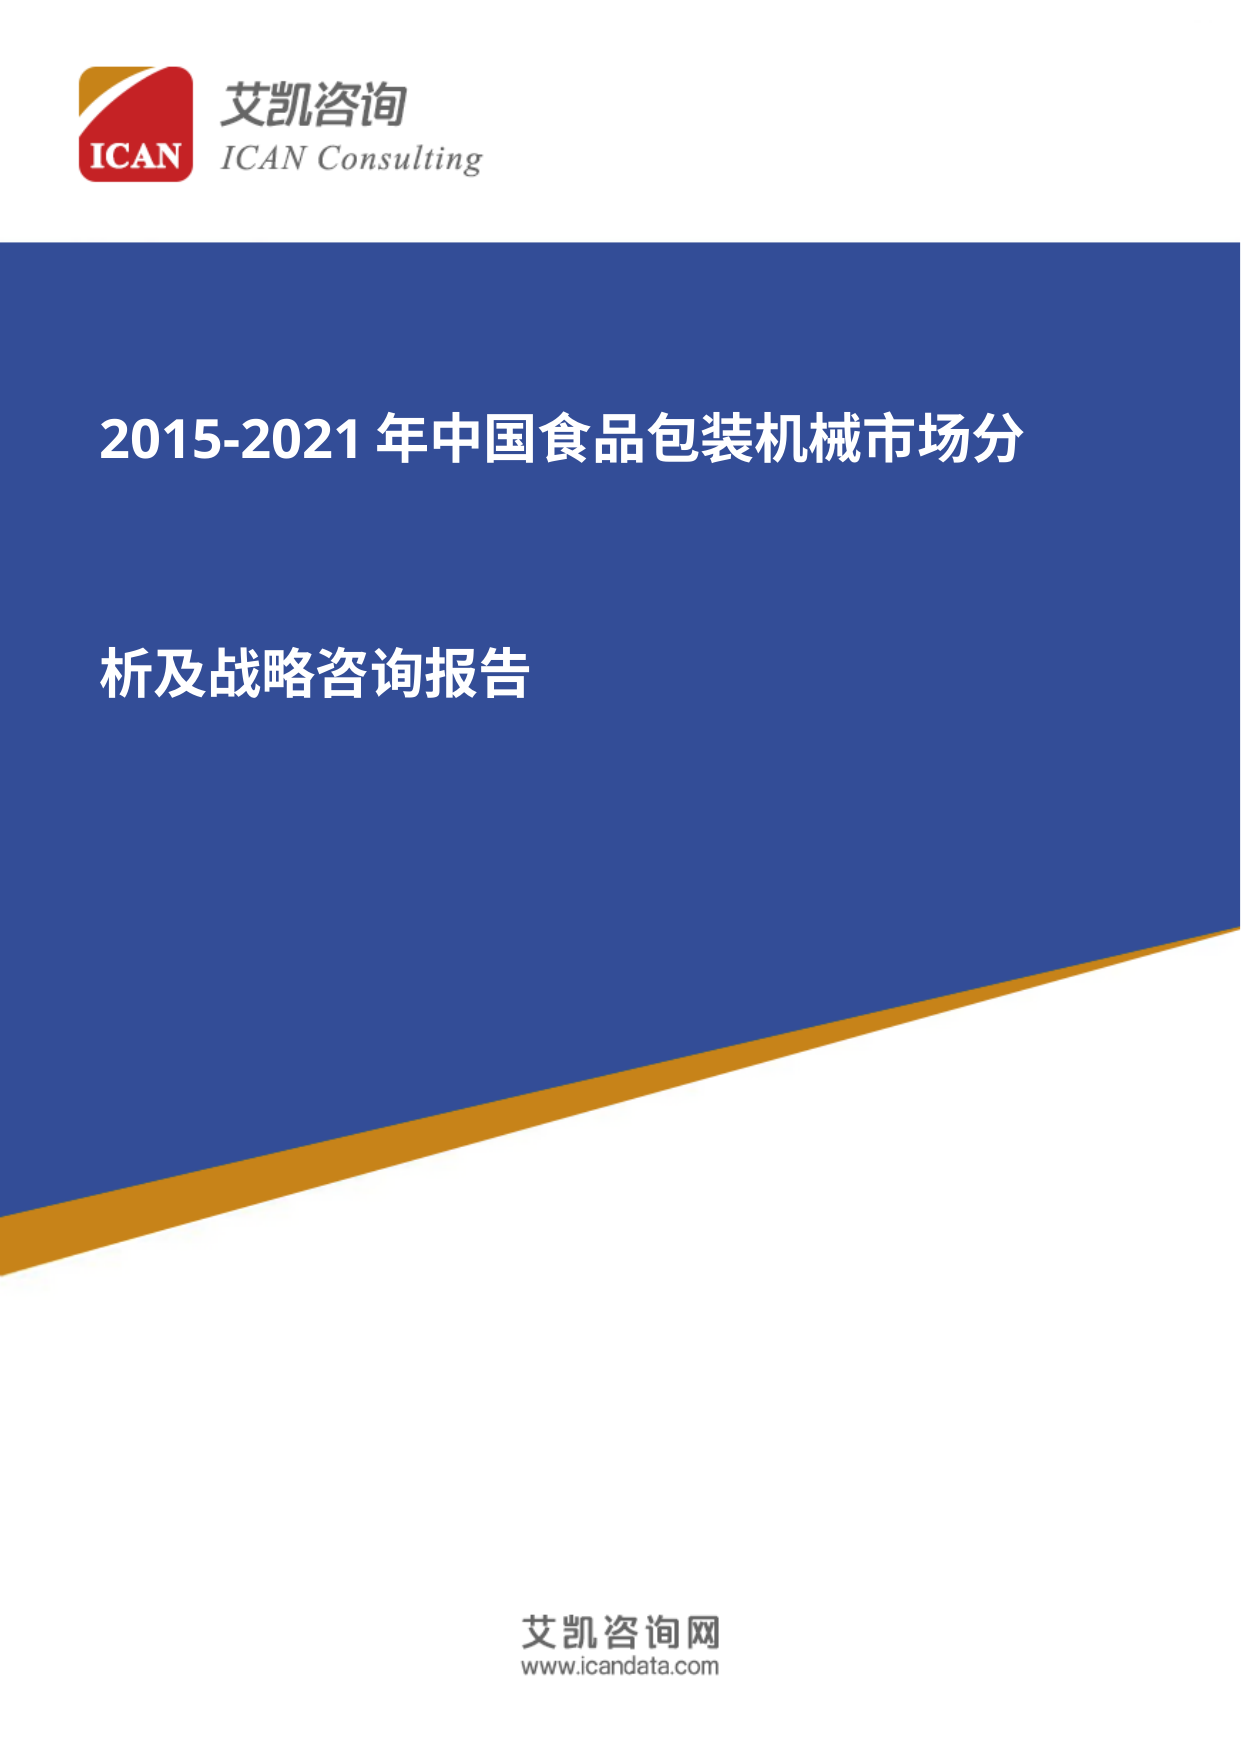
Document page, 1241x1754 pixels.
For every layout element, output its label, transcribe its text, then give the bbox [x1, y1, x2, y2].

picture [0, 5, 1241, 1754]
subtitle 2015-2021年中国食品包装机械市场分析及战略咨询报告 [99, 386, 1053, 718]
